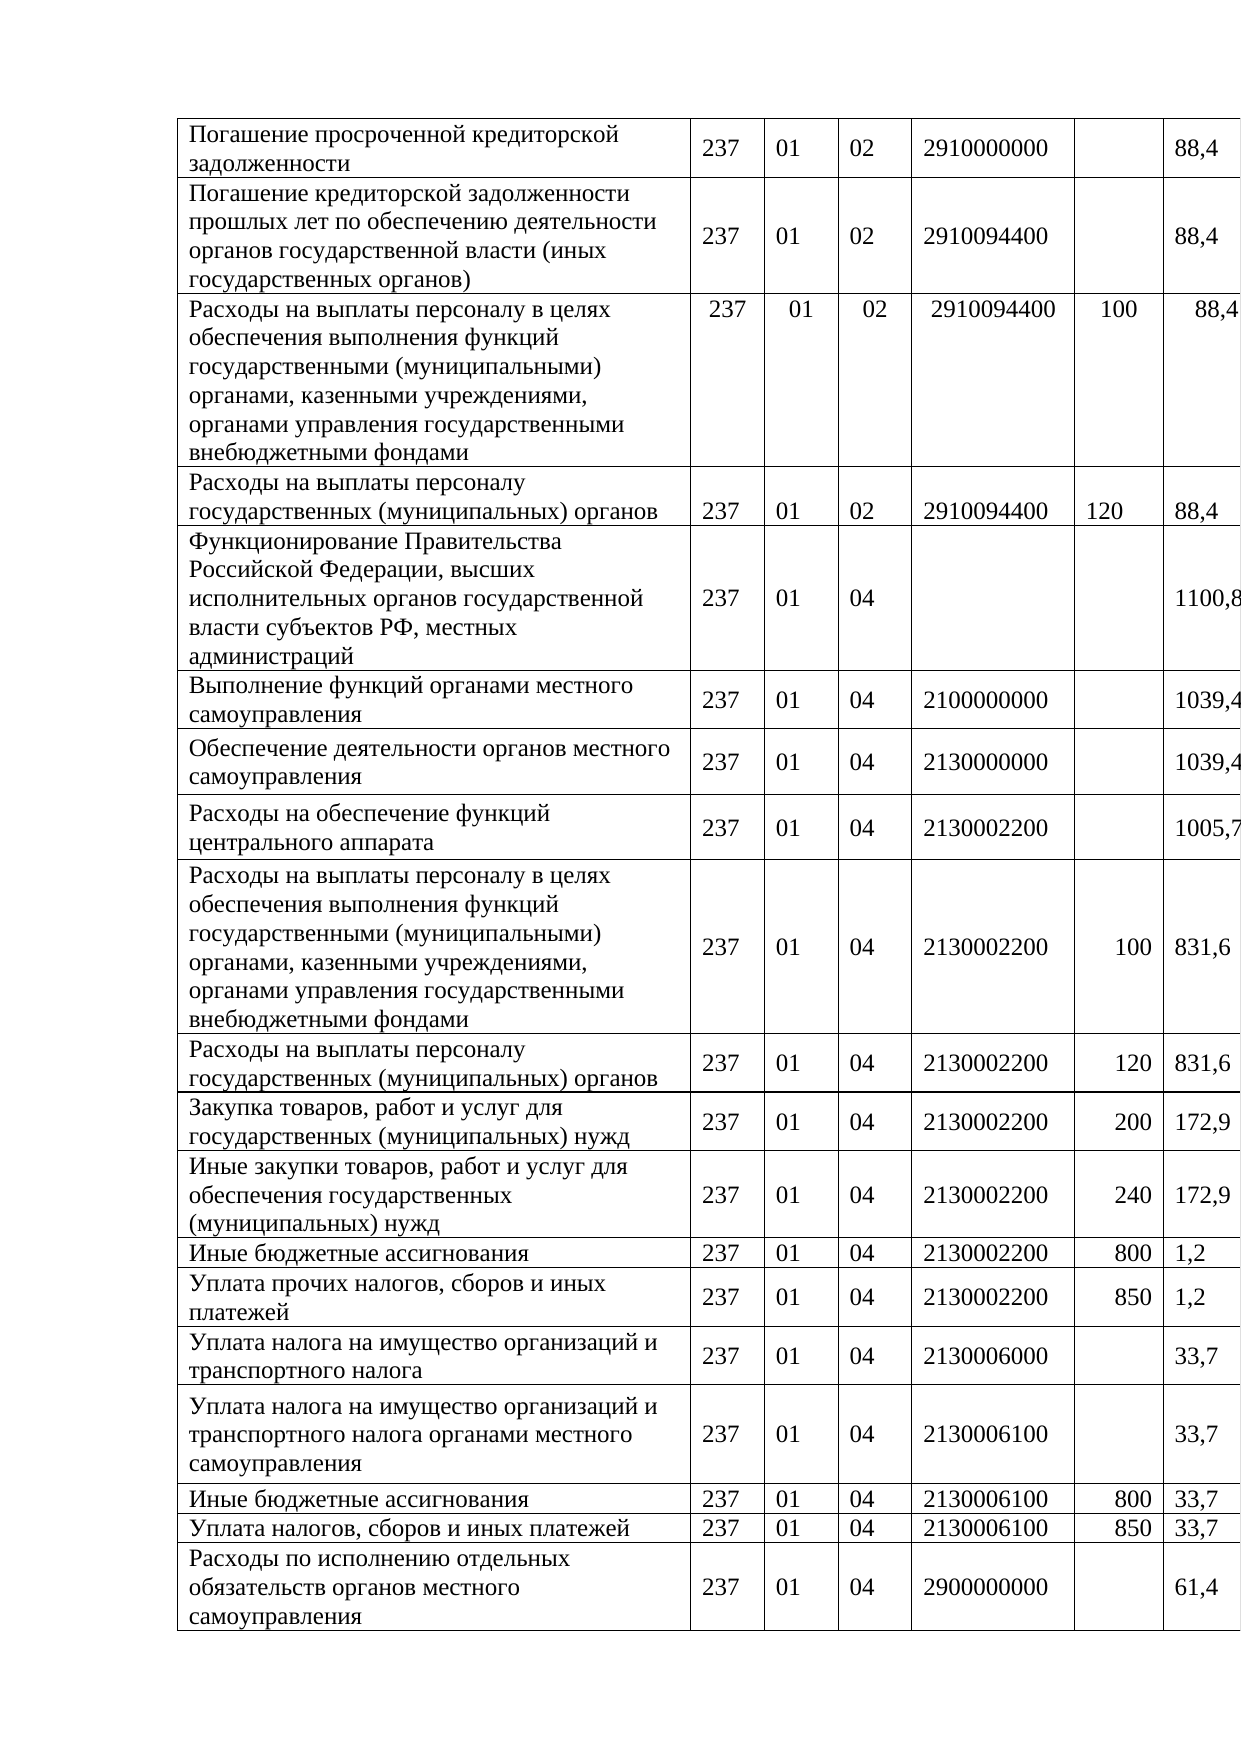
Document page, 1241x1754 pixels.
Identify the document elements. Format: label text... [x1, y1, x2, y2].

table_cell 100 [1075, 860, 1163, 1033]
table_cell 61,4 [1164, 1543, 1240, 1629]
table_cell 800 [1075, 1484, 1163, 1512]
table_cell 2130002200 [912, 1238, 1074, 1267]
table_cell 01 [765, 1151, 838, 1237]
table_cell 1039,4 [1164, 729, 1240, 794]
table_cell Функционирование Правительства Российской Федерации, высших исполнительных органов государственной власти субъектов РФ, местных администраций [178, 526, 690, 669]
table_cell 172,9 [1164, 1151, 1240, 1237]
table_cell 200 [1075, 1093, 1163, 1150]
table_cell 04 [839, 1093, 911, 1150]
table_cell Уплата налогов, сборов и иных платежей [178, 1514, 690, 1542]
table_cell 01 [765, 860, 838, 1033]
table_cell 04 [839, 1268, 911, 1326]
table_cell 01 [765, 729, 838, 794]
table_cell 01 [765, 467, 838, 525]
table_cell Иные бюджетные ассигнования [178, 1238, 690, 1267]
table_cell Расходы на выплаты персоналу государственных (муниципальных) органов [178, 467, 690, 525]
table_cell 2130006000 [912, 1327, 1074, 1384]
table_cell 237 [691, 1151, 764, 1237]
table_cell 1039,4 [1164, 671, 1240, 728]
table_cell 04 [839, 795, 911, 859]
table_cell 04 [839, 1385, 911, 1483]
table_cell 01 [765, 1514, 838, 1542]
table_cell 237 [691, 119, 764, 177]
table_cell 1,2 [1164, 1268, 1240, 1326]
table_cell Погашение просроченной кредиторской задолженности [178, 119, 690, 177]
table_cell 237 [691, 1484, 764, 1512]
table_cell 04 [839, 729, 911, 794]
table_cell [912, 526, 1074, 669]
table_cell Расходы на выплаты персоналу государственных (муниципальных) органов [178, 1034, 690, 1091]
table_cell 04 [839, 1514, 911, 1542]
table_cell 237 [691, 1268, 764, 1326]
table_cell 237 [691, 860, 764, 1033]
table_cell 1005,7 [1164, 795, 1240, 859]
table_cell 02 [839, 467, 911, 525]
table_cell 1,2 [1164, 1238, 1240, 1267]
table_cell [1075, 1543, 1163, 1629]
table_cell 172,9 [1164, 1093, 1240, 1150]
table_cell [1075, 178, 1163, 293]
table_cell 237 [691, 671, 764, 728]
table_cell 237 [691, 1385, 764, 1483]
table_cell 04 [839, 526, 911, 669]
table_cell Обеспечение деятельности органов местного самоуправления [178, 729, 690, 794]
table_cell Выполнение функций органами местного самоуправления [178, 671, 690, 728]
table_cell 04 [839, 1151, 911, 1237]
table_cell 01 [765, 1238, 838, 1267]
table_cell 237 [691, 467, 764, 525]
table_cell Закупка товаров, работ и услуг для государственных (муниципальных) нужд [178, 1093, 690, 1150]
table_cell 02 [839, 119, 911, 177]
table_cell 2910094400 [912, 294, 1074, 466]
table_cell 2900000000 [912, 1543, 1074, 1629]
table_cell 88,4 [1164, 467, 1240, 525]
table_cell 800 [1075, 1238, 1163, 1267]
table_cell 2130002200 [912, 1093, 1074, 1150]
table_cell 33,7 [1164, 1514, 1240, 1542]
table_cell 2130002200 [912, 1034, 1074, 1091]
table_cell 1100,8 [1164, 526, 1240, 669]
table_cell Уплата налога на имущество организаций и транспортного налога [178, 1327, 690, 1384]
table_cell 01 [765, 795, 838, 859]
table_cell 237 [691, 1093, 764, 1150]
table_cell 02 [839, 178, 911, 293]
table_cell [1075, 1327, 1163, 1384]
table_cell 2130000000 [912, 729, 1074, 794]
table_cell 100 [1075, 294, 1163, 466]
table_cell 01 [765, 178, 838, 293]
table_cell 2130002200 [912, 1151, 1074, 1237]
table_cell 2130002200 [912, 1268, 1074, 1326]
table_cell 237 [691, 1034, 764, 1091]
table_cell 2130002200 [912, 795, 1074, 859]
table_cell 120 [1075, 1034, 1163, 1091]
table_cell 01 [765, 1327, 838, 1384]
table_cell 33,7 [1164, 1327, 1240, 1384]
table_cell 237 [691, 526, 764, 669]
table_cell 2910094400 [912, 467, 1074, 525]
table_cell 01 [765, 1268, 838, 1326]
table_cell 237 [691, 1514, 764, 1542]
table_cell 850 [1075, 1514, 1163, 1542]
table_cell 04 [839, 1238, 911, 1267]
table_cell 120 [1075, 467, 1163, 525]
table_cell 2130002200 [912, 860, 1074, 1033]
table_cell 01 [765, 526, 838, 669]
table_cell 33,7 [1164, 1484, 1240, 1512]
table_cell 850 [1075, 1268, 1163, 1326]
table_cell 02 [839, 294, 911, 466]
table_cell [1075, 119, 1163, 177]
table_cell 88,4 [1164, 178, 1240, 293]
table_cell 01 [765, 1034, 838, 1091]
table_cell 04 [839, 1327, 911, 1384]
table_cell 04 [839, 671, 911, 728]
table_cell 2130006100 [912, 1385, 1074, 1483]
table_cell 01 [765, 294, 838, 466]
table_cell Расходы по исполнению отдельных обязательств органов местного самоуправления [178, 1543, 690, 1629]
table_cell 01 [765, 1543, 838, 1629]
table_cell 831,6 [1164, 860, 1240, 1033]
table_cell 2130006100 [912, 1484, 1074, 1512]
table_cell [1075, 729, 1163, 794]
table_cell 88,4 [1164, 294, 1240, 466]
table_cell 04 [839, 1543, 911, 1629]
table_cell 237 [691, 178, 764, 293]
table_cell [1075, 526, 1163, 669]
table_cell [1075, 1385, 1163, 1483]
table_cell 33,7 [1164, 1385, 1240, 1483]
table_cell 01 [765, 1385, 838, 1483]
table_cell Расходы на обеспечение функций центрального аппарата [178, 795, 690, 859]
table_cell 04 [839, 1484, 911, 1512]
table_cell 237 [691, 294, 764, 466]
table_cell 01 [765, 1484, 838, 1512]
table_cell 2100000000 [912, 671, 1074, 728]
table_cell 01 [765, 671, 838, 728]
table_cell [1075, 671, 1163, 728]
table_cell 237 [691, 1543, 764, 1629]
table_cell 237 [691, 729, 764, 794]
table_cell 01 [765, 119, 838, 177]
table_cell 237 [691, 1327, 764, 1384]
table_cell 04 [839, 860, 911, 1033]
table_cell 2130006100 [912, 1514, 1074, 1542]
table_cell Погашение кредиторской задолженности прошлых лет по обеспечению деятельности органов государственной власти (иных государственных органов) [178, 178, 690, 293]
table_cell 04 [839, 1034, 911, 1091]
table_cell 831,6 [1164, 1034, 1240, 1091]
table_cell Уплата налога на имущество организаций и транспортного налога органами местного самоуправления [178, 1385, 690, 1483]
table_cell [1075, 795, 1163, 859]
table_cell Иные бюджетные ассигнования [178, 1484, 690, 1512]
table_cell 240 [1075, 1151, 1163, 1237]
table_cell 2910000000 [912, 119, 1074, 177]
table_cell 2910094400 [912, 178, 1074, 293]
table_cell Уплата прочих налогов, сборов и иных платежей [178, 1268, 690, 1326]
table_cell 237 [691, 795, 764, 859]
table_cell Иные закупки товаров, работ и услуг для обеспечения государственных (муниципальных) нужд [178, 1151, 690, 1237]
table_cell 01 [765, 1093, 838, 1150]
table_cell 237 [691, 1238, 764, 1267]
table_cell 88,4 [1164, 119, 1240, 177]
